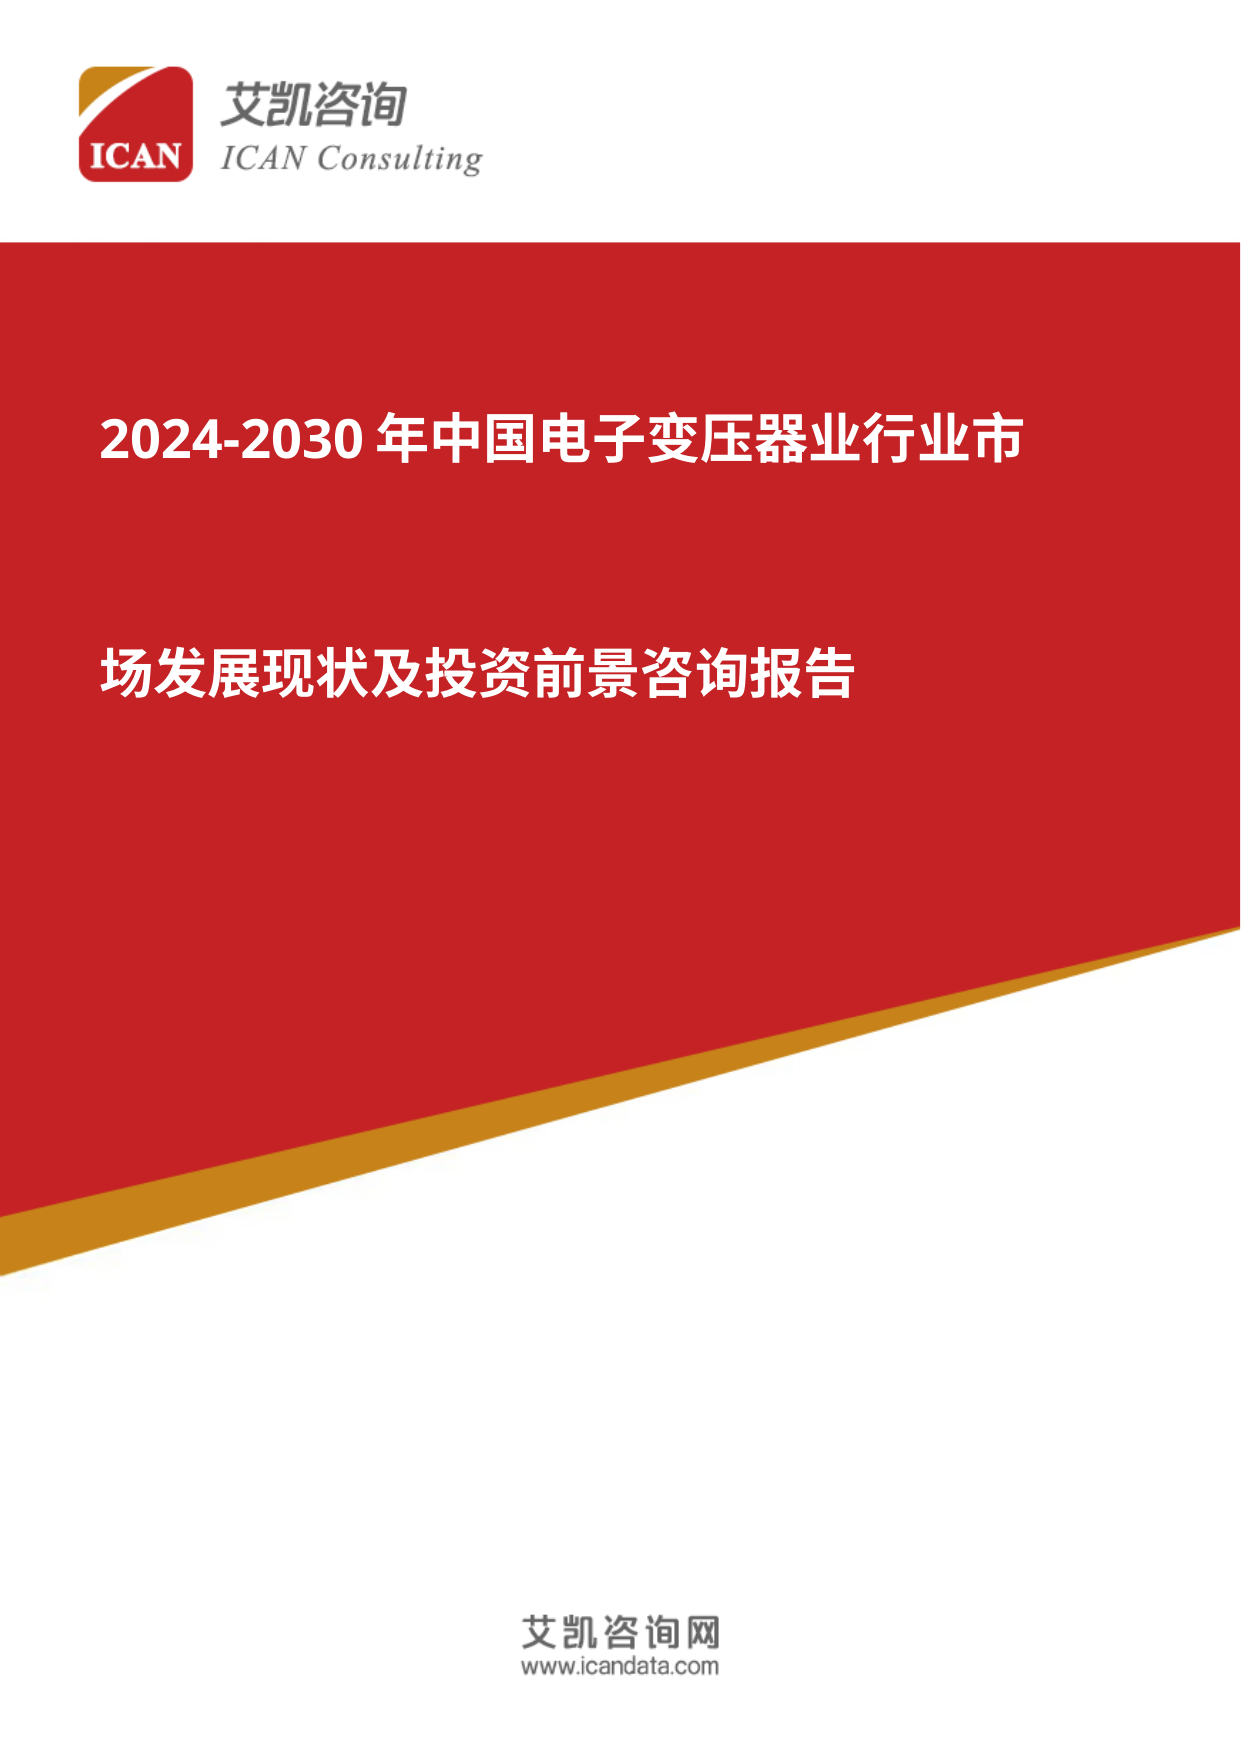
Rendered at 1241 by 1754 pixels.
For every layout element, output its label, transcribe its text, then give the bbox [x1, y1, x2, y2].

subtitle 2024-2030年中国电子变压器业行业市场发展现状及投资前景咨询报告 [99, 386, 1053, 718]
picture [0, 5, 1241, 1754]
